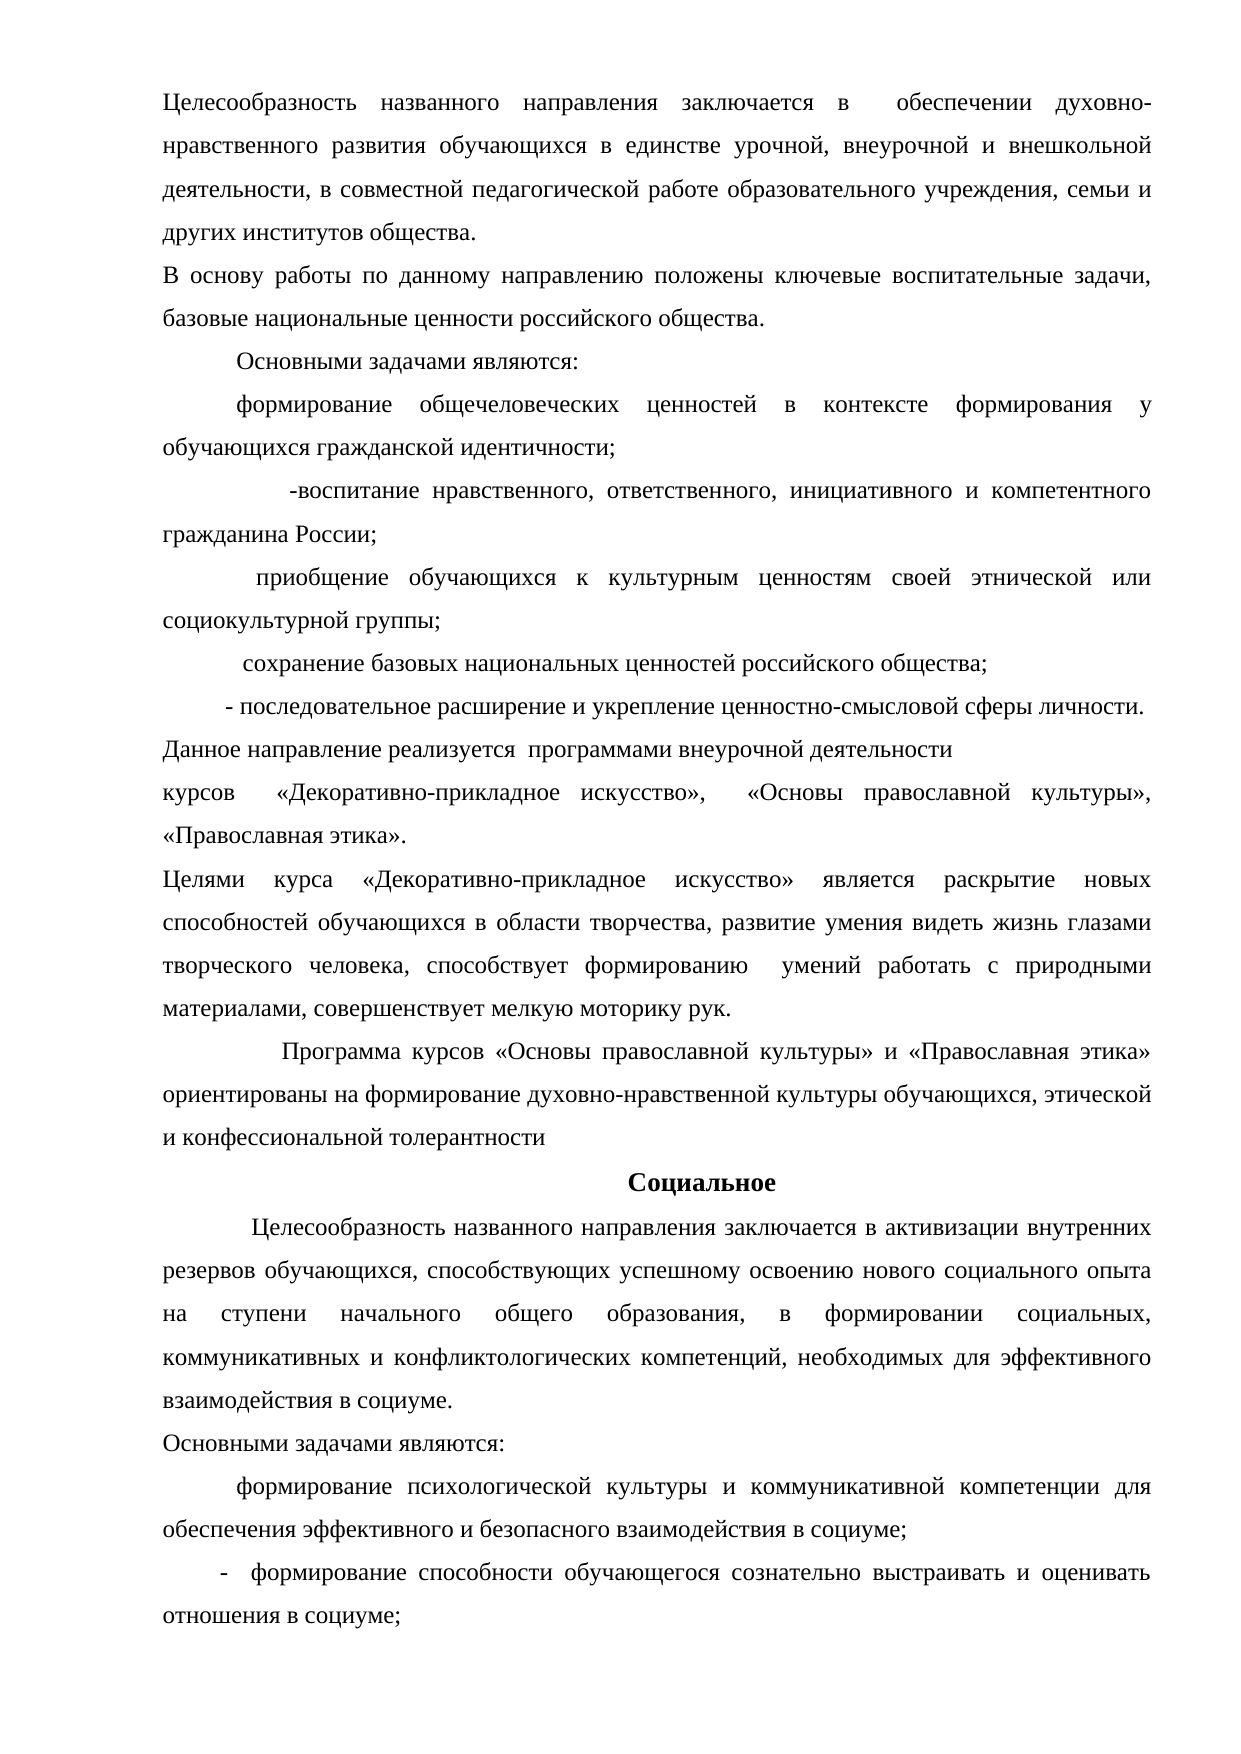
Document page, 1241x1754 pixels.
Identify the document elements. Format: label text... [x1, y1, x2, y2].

text Целесообразность названного направления заключается в обеспечении духовно-нравственного развития обучающихся в единстве урочной, внеурочной и внешкольной деятельности, в совместной педагогической работе образовательного учреждения, семьи и других институтов общества. [162, 87, 1152, 246]
text Целесообразность названного направления заключается в активизации внутренних резервов обучающихся, способствующих успешному освоению нового социального опыта на ступени начального общего образования, в формировании социальных, коммуникативных и конфликтологических компетенций, необходимых для эффективного взаимодействия в социуме. [162, 1212, 1152, 1413]
text Основными задачами являются: [162, 346, 1152, 375]
text  формирование общечеловеческих ценностей в контексте формирования у обучающихся гражданской идентичности; [162, 389, 1152, 461]
text - формирование способности обучающегося сознательно выстраивать и оценивать отношения в социуме; [162, 1557, 1152, 1629]
text Данное направление реализуется программами внеурочной деятельности [162, 734, 1152, 763]
text  формирование психологической культуры и коммуникативной компетенции для обеспечения эффективного и безопасного взаимодействия в социуме; [162, 1471, 1152, 1543]
text Программа курсов «Основы православной культуры» и «Православная этика» ориентированы на формирование духовно-нравственной культуры обучающихся, этической и конфессиональной толерантности [162, 1036, 1152, 1151]
text Основными задачами являются: [162, 1428, 1152, 1457]
text - последовательное расширение и укрепление ценностно-смысловой сферы личности. [162, 691, 1152, 720]
text Социальное [162, 1166, 1152, 1197]
text Целями курса «Декоративно-прикладное искусство» является раскрытие новых способностей обучающихся в области творчества, развитие умения видеть жизнь глазами творческого человека, способствует формированию умений работать с природными материалами, совершенствует мелкую моторику рук. [162, 864, 1152, 1022]
text курсов «Декоративно-прикладное искусство», «Основы православной культуры», «Православная этика». [162, 777, 1152, 849]
text В основу работы по данному направлению положены ключевые воспитательные задачи, базовые национальные ценности российского общества. [162, 260, 1152, 332]
text  приобщение обучающихся к культурным ценностям своей этнической или социокультурной группы; [162, 562, 1152, 634]
text  сохранение базовых национальных ценностей российского общества; [162, 648, 1152, 677]
text -воспитание нравственного, ответственного, инициативного и компетентного гражданина России; [162, 476, 1152, 547]
